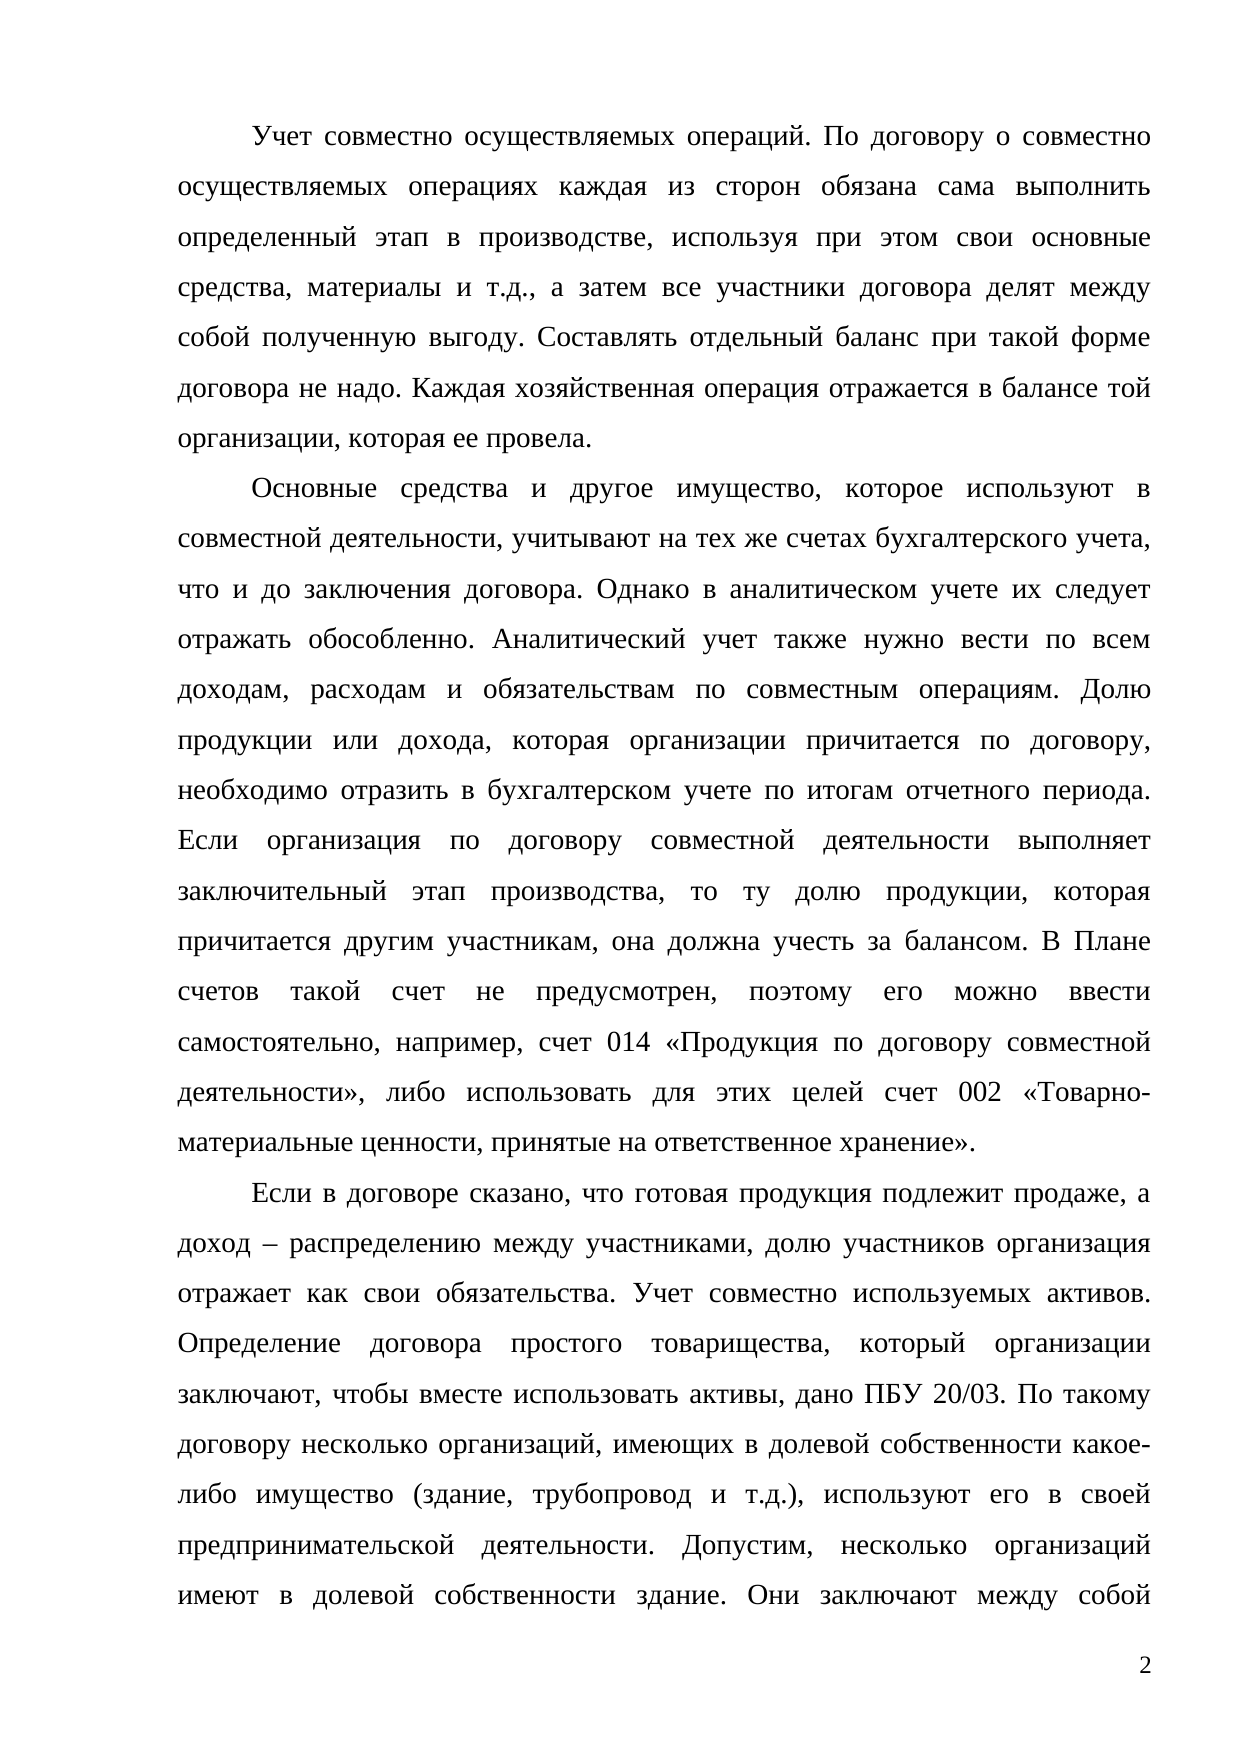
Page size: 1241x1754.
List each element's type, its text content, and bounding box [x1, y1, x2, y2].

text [177, 1175, 1152, 1611]
text Учет совместно осуществляемых операций. По договору о совместно осуществляемых операциях каждая из сторон обязана сама выполнить определенный этап в производстве, используя при этом свои основные средства, материалы и т.д., а затем все участники договора делят между собой полученную выгоду. Составлять отдельный баланс при такой форме договора не надо. Каждая хозяйственная операция отражается в балансе той организации, которая ее провела. [177, 118, 1152, 453]
text Основные средства и другое имущество, которое используют в совместной деятельности, учитывают на тех же счетах бухгалтерского учета, что и до заключения договора. Однако в аналитическом учете их следует отражать обособленно. Аналитический учет также нужно вести по всем доходам, расходам и обязательствам по совместным операциям. Долю продукции или дохода, которая организации причитается по договору, необходимо отразить в бухгалтерском учете по итогам отчетного периода. Если организация по договору совместной деятельности выполняет заключительный этап производства, то ту долю продукции, которая причитается другим участникам, она должна учесть за балансом. В Плане счетов такой счет не предусмотрен, поэтому его можно ввести самостоятельно, например, счет 014 «Продукция по договору совместной деятельности», либо использовать для этих целей счет 002 «Товарно-материальные ценности, принятые на ответственное хранение». [177, 470, 1152, 1158]
